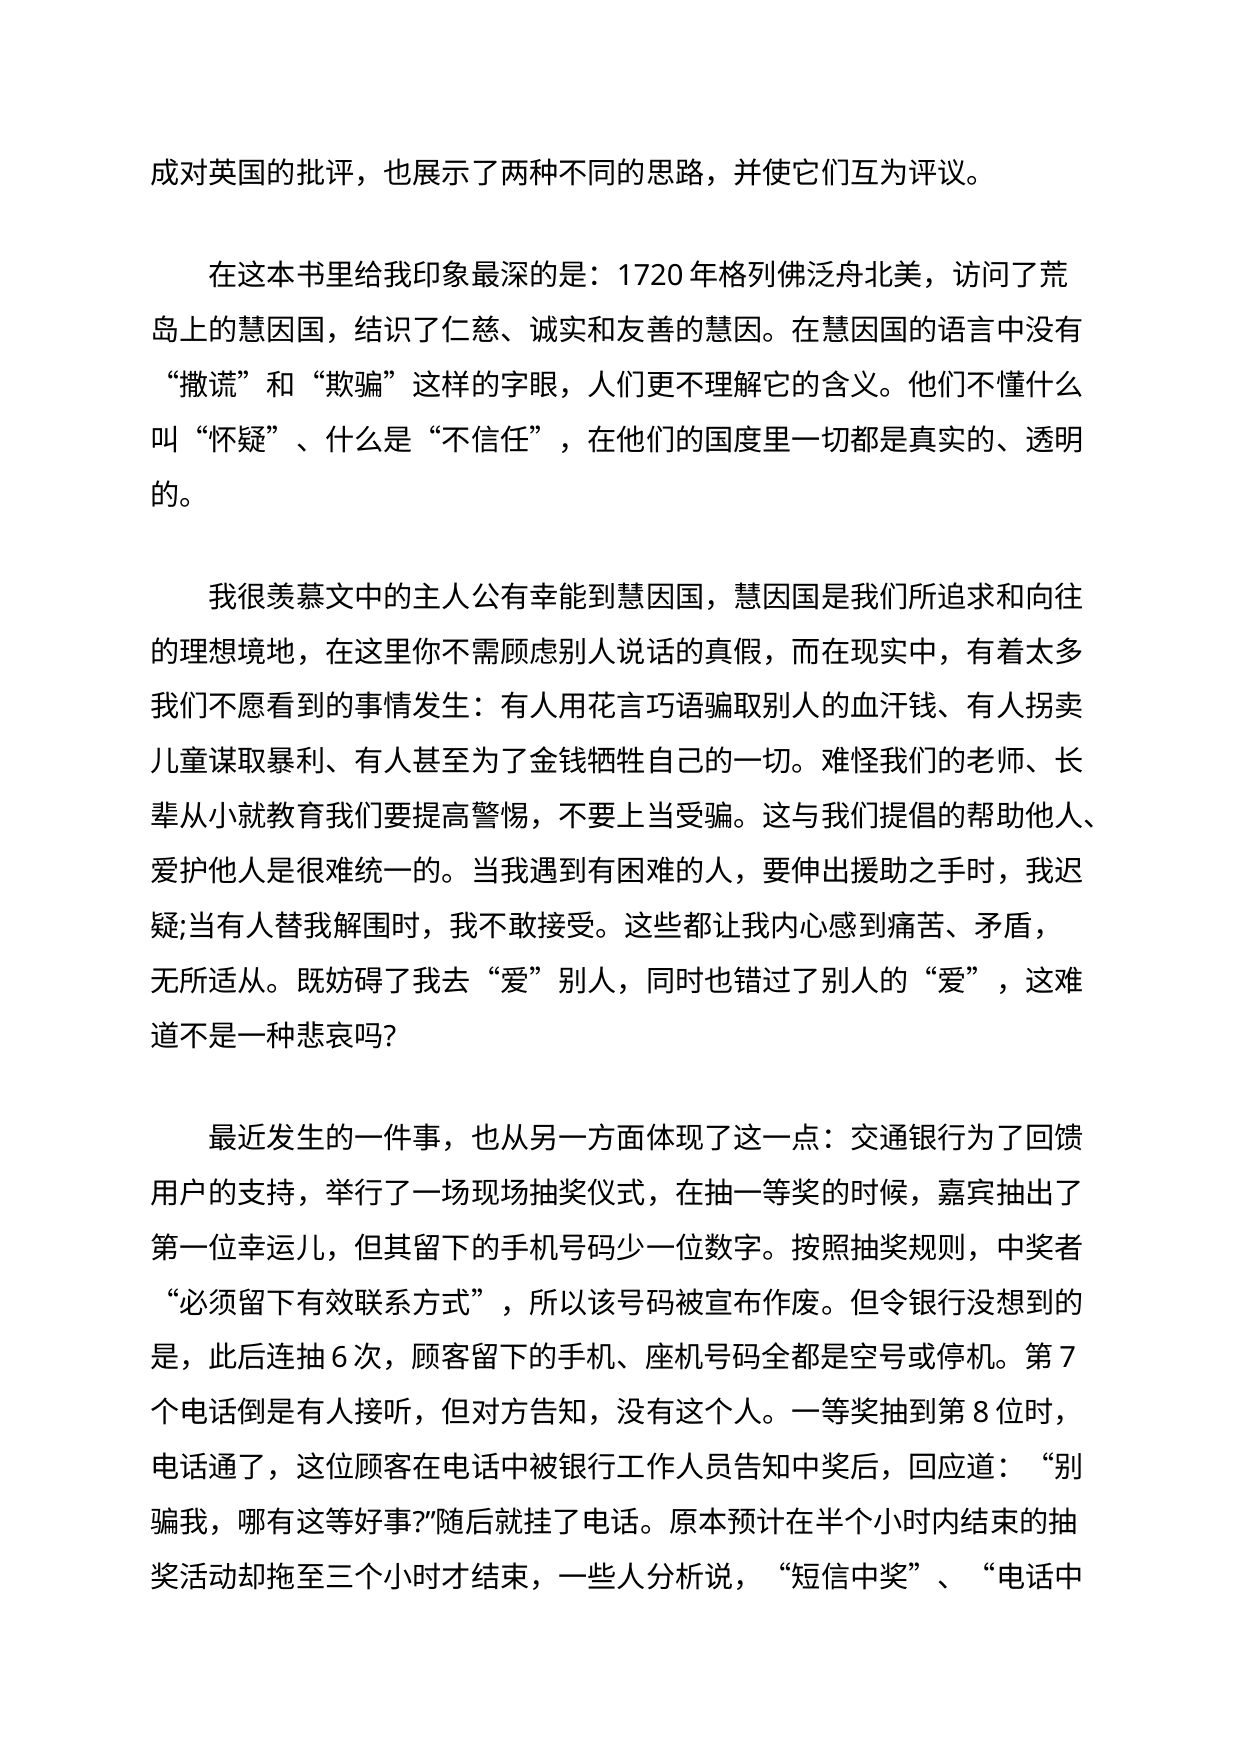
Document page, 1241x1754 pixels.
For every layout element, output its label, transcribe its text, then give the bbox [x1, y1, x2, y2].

text 我很羡慕文中的主人公有幸能到慧因国，慧因国是我们所追求和向往的理想境地，在这里你不需顾虑别人说话的真假，而在现实中，有着太多我们不愿看到的事情发生：有人用花言巧语骗取别人的血汗钱、有人拐卖儿童谋取暴利、有人甚至为了金钱牺牲自己的一切。难怪我们的老师、长辈从小就教育我们要提高警惕，不要上当受骗。这与我们提倡的帮助他人、爱护他人是很难统一的。当我遇到有困难的人，要伸出援助之手时，我迟疑;当有人替我解围时，我不敢接受。这些都让我内心感到痛苦、矛盾，无所适从。既妨碍了我去“爱”别人，同时也错过了别人的“爱”，这难道不是一种悲哀吗? [150, 573, 1090, 1055]
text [150, 1114, 1090, 1596]
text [150, 150, 1090, 192]
text 在这本书里给我印象最深的是：1720年格列佛泛舟北美，访问了荒岛上的慧因国，结识了仁慈、诚实和友善的慧因。在慧因国的语言中没有“撒谎”和“欺骗”这样的字眼，人们更不理解它的含义。他们不懂什么叫“怀疑”、什么是“不信任”，在他们的国度里一切都是真实的、透明的。 [150, 252, 1090, 514]
